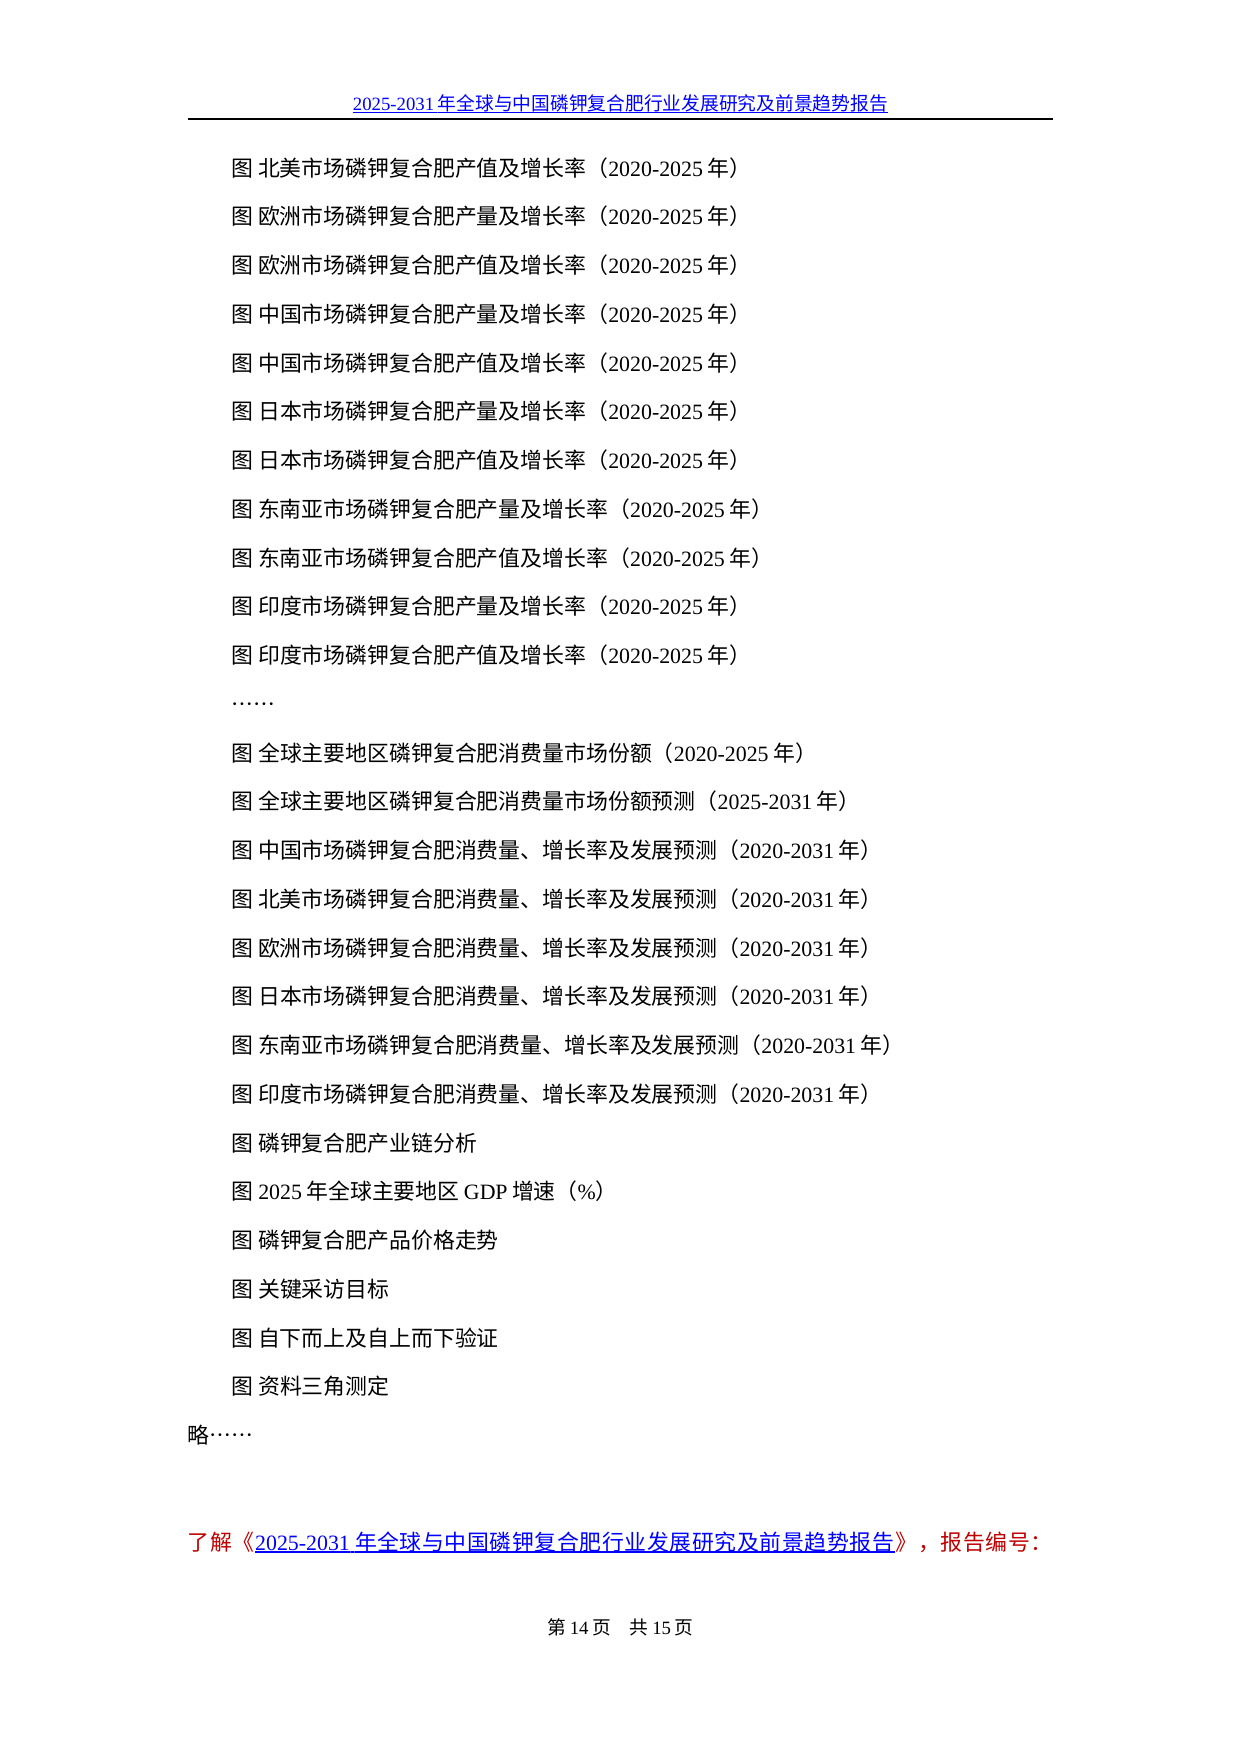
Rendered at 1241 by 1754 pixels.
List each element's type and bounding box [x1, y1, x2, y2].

text [187, 150, 1053, 1450]
text [187, 1524, 1053, 1557]
